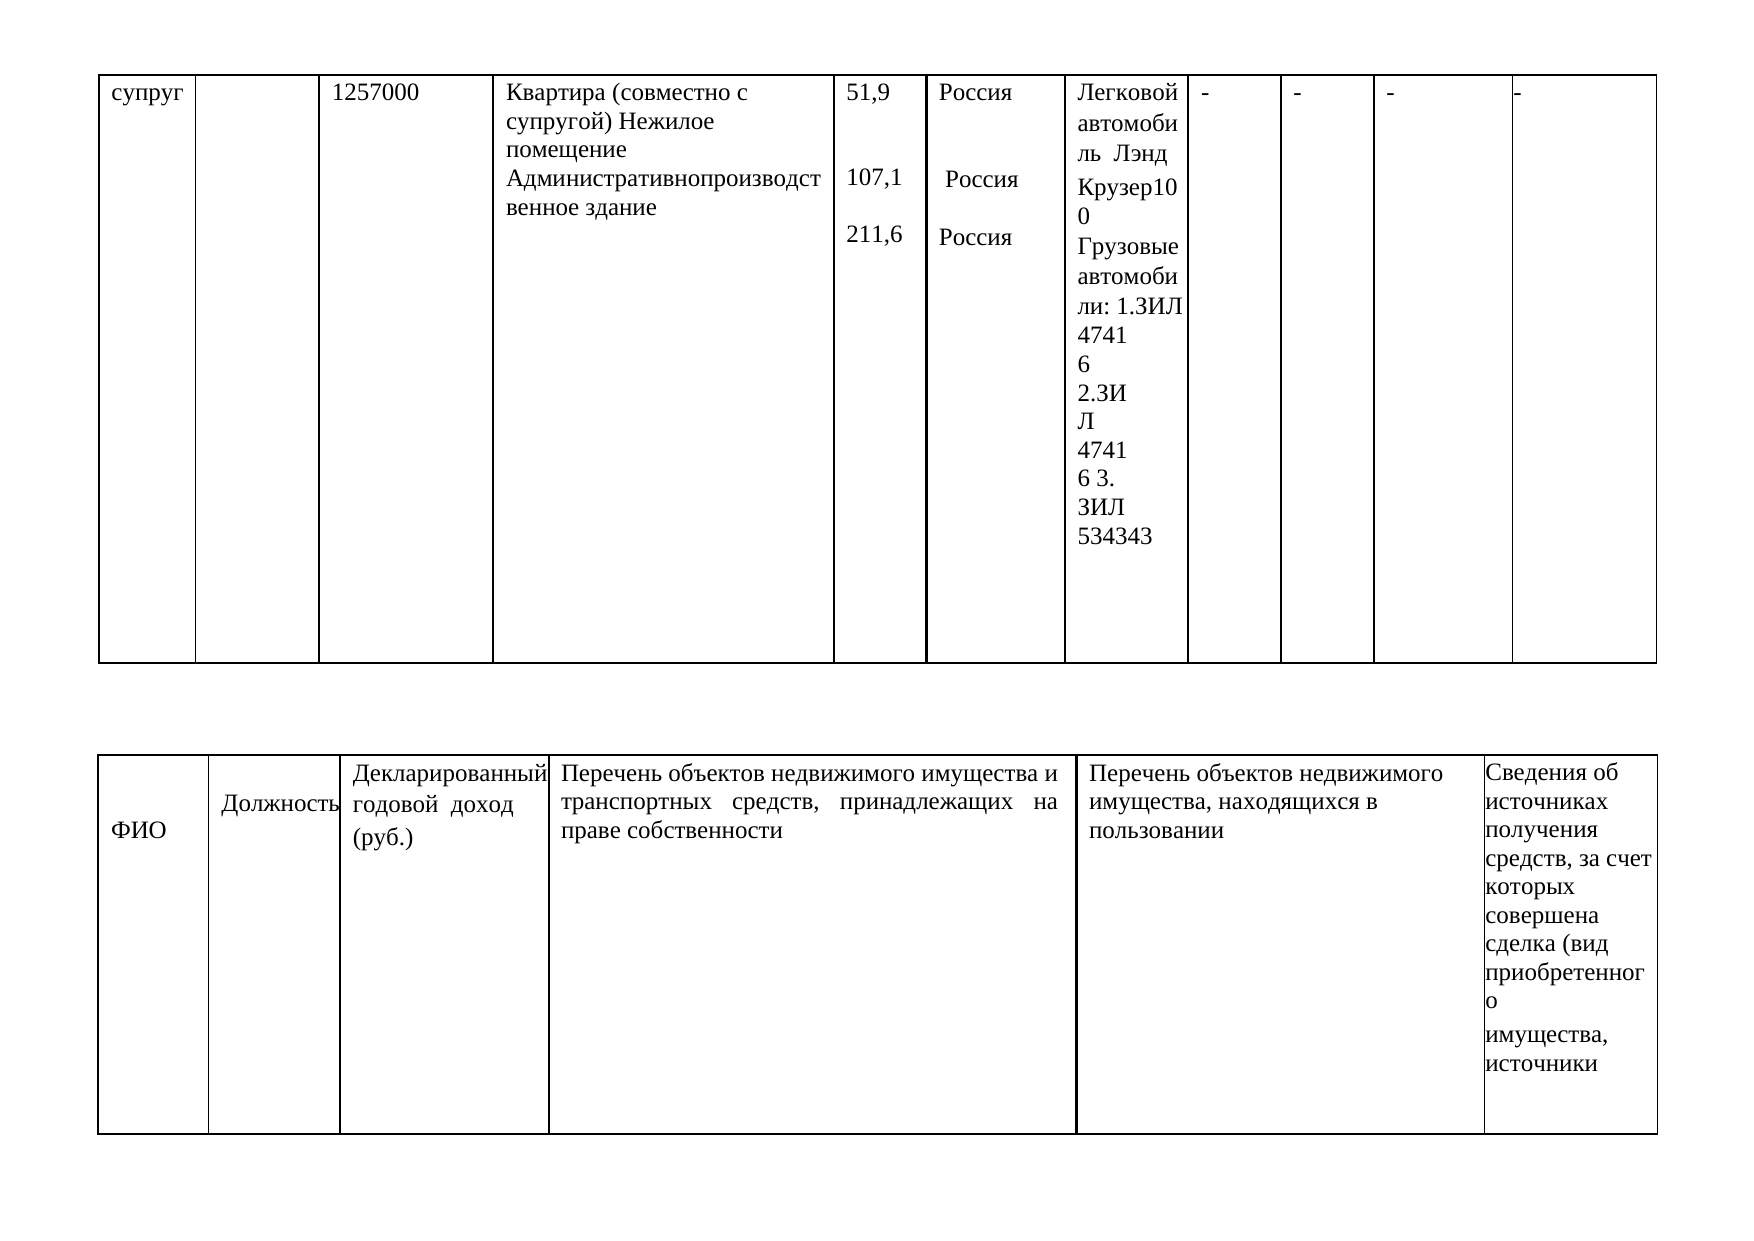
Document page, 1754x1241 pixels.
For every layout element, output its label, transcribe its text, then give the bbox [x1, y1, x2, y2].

table_cell 1257000 [320, 76, 492, 662]
table_header Сведения об источниках получения средств, за счет которых совершена сделка (вид приобретенного имущества, источники [1485, 756, 1657, 1133]
table_cell - [1513, 76, 1656, 662]
table_cell Легковой автомобиль Лэнд Крузер100 Грузовые автомобили: 1.ЗИЛ 47416 2.ЗИЛ 47416 3. ЗИЛ 534343 [1066, 76, 1187, 662]
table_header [341, 756, 548, 1133]
table_cell - [1189, 76, 1280, 662]
table_cell - [1375, 76, 1512, 662]
table_header Должность [209, 756, 339, 1133]
table_cell - [1282, 76, 1373, 662]
table_header Перечень объектов недвижимого имущества и транспортных средств, принадлежащих на праве собственности [550, 756, 1075, 1133]
table_cell Квартира (совместно с супругой) Нежилое помещение Административнопроизводственное здание [494, 76, 833, 662]
table_header Перечень объектов недвижимого имущества, находящихся в пользовании [1078, 756, 1484, 1133]
table_header ФИО [99, 756, 208, 1133]
table_cell супруг [100, 76, 195, 662]
table_cell 51,9 107,1 211,6 [835, 76, 925, 662]
table_cell [196, 76, 318, 662]
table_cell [928, 76, 1064, 662]
